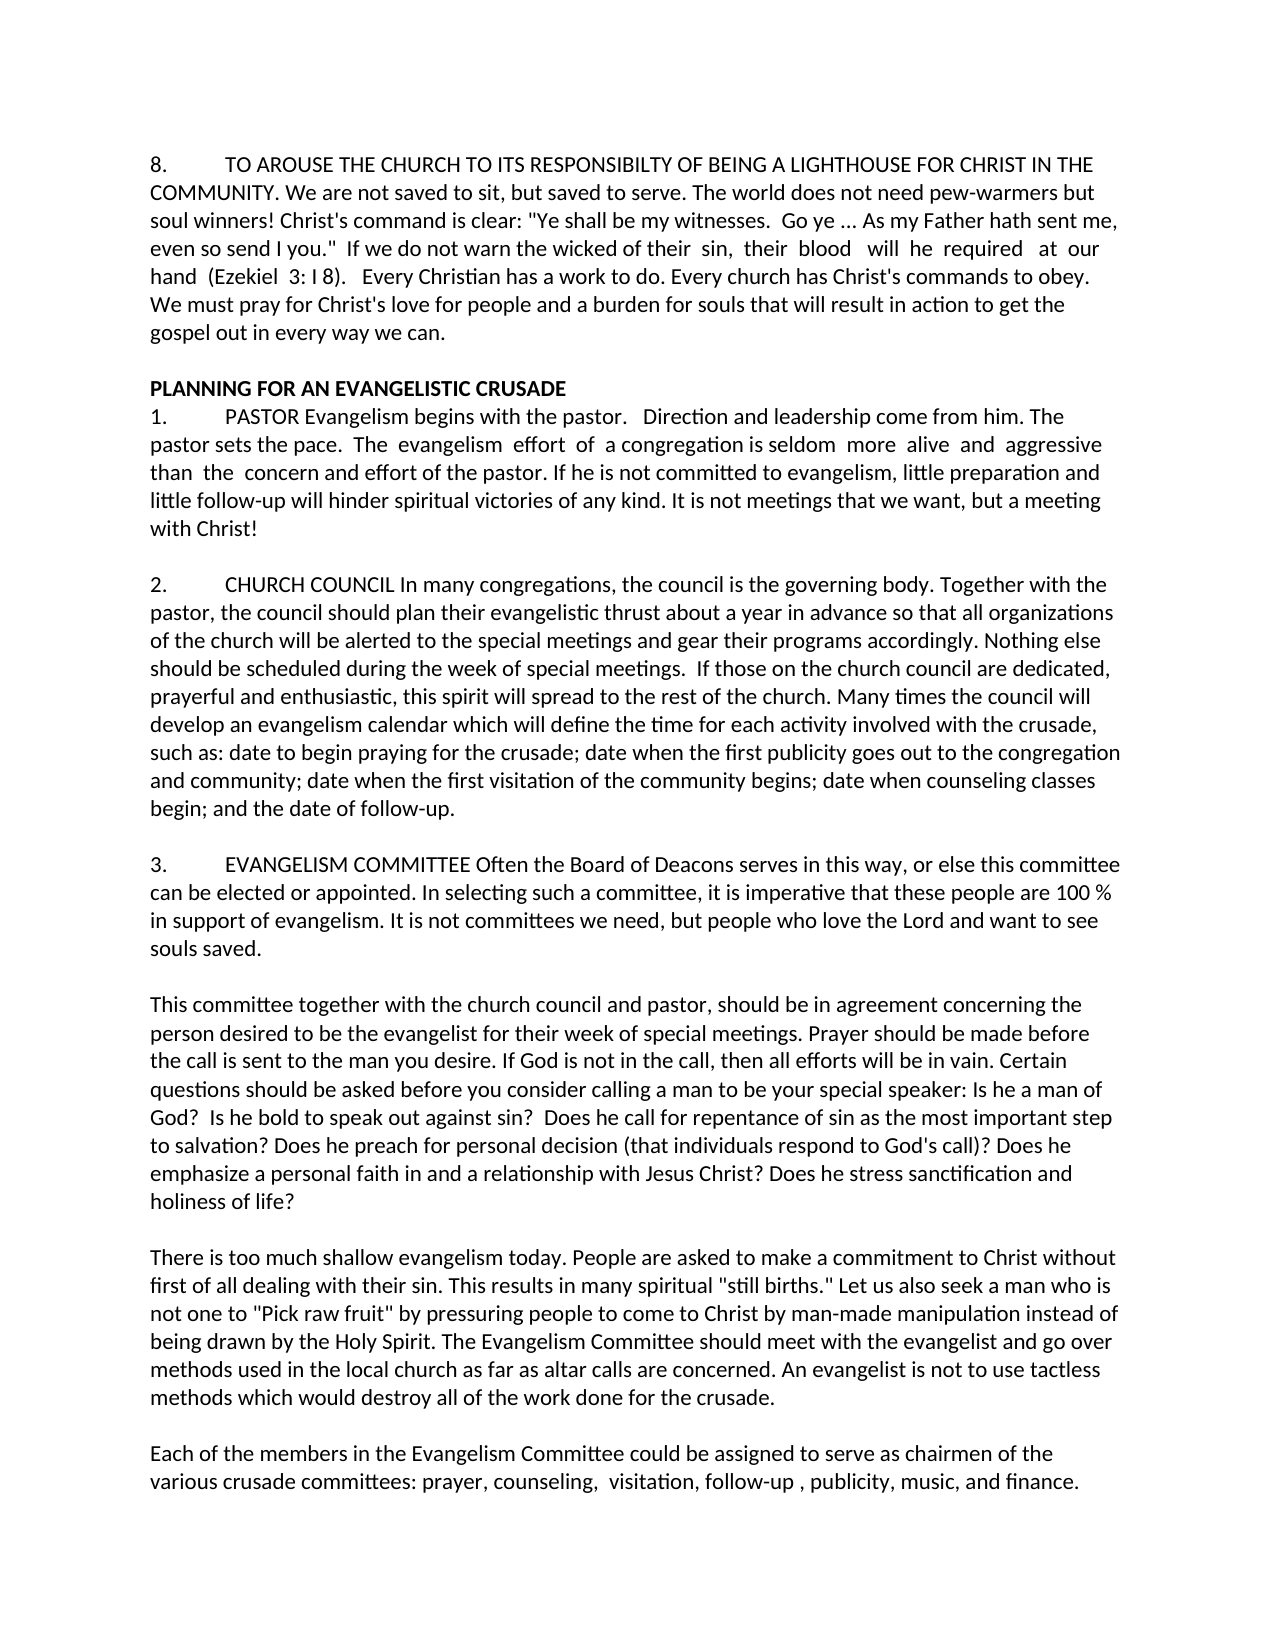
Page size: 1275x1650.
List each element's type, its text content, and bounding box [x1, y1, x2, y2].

text There is too much shallow evangelism today. People are asked to make a commitment to Christ without first of all dealing with their sin. This results in many spiritual "still births." Let us also seek a man who is not one to "Pick raw fruit" by pressuring people to come to Christ by man-made manipulation instead of being drawn by the Holy Spirit. The Evangelism Committee should meet with the evangelist and go over methods used in the local church as far as altar calls are concerned. An evangelist is not to use tactless methods which would destroy all of the work done for the crusade. [150, 1243, 1125, 1411]
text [150, 1439, 1125, 1495]
text 3. EVANGELISM COMMITTEE Often the Board of Deacons serves in this way, or else this committee can be elected or appointed. In selecting such a committee, it is imperative that these people are 100 % in support of evangelism. It is not committees we need, but people who love the Lord and want to see souls saved. [150, 851, 1125, 963]
text 1. PASTOR Evangelism begins with the pastor. Direction and leadership come from him. The pastor sets the pace. The evangelism effort of a congregation is seldom more alive and aggressive than the concern and effort of the pastor. If he is not committed to evangelism, little preparation and little follow-up will hinder spiritual victories of any kind. It is not meetings that we want, but a meeting with Christ! [150, 402, 1125, 542]
text 8. TO AROUSE THE CHURCH TO ITS RESPONSIBILTY OF BEING A LIGHTHOUSE FOR CHRIST IN THE COMMUNITY. We are not saved to sit, but saved to serve. The world does not need pew-warmers but soul winners! Christ's command is clear: "Ye shall be my witnesses. Go ye ... As my Father hath sent me, even so send I you." If we do not warn the wicked of their sin, their blood will he required at our hand (Ezekiel 3: I 8). Every Christian has a work to do. Every church has Christ's commands to obey. We must pray for Christ's love for people and a burden for souls that will result in action to get the gospel out in every way we can. [150, 150, 1125, 346]
text 2. CHURCH COUNCIL In many congregations, the council is the governing body. Together with the pastor, the council should plan their evangelistic thrust about a year in advance so that all organizations of the church will be alerted to the special meetings and gear their programs accordingly. Nothing else should be scheduled during the week of special meetings. If those on the church council are dedicated, prayerful and enthusiastic, this spirit will spread to the rest of the church. Many times the council will develop an evangelism calendar which will define the time for each activity involved with the crusade, such as: date to begin praying for the crusade; date when the first publicity goes out to the congregation and community; date when the first visitation of the community begins; date when counseling classes begin; and the date of follow-up. [150, 570, 1125, 822]
text PLANNING FOR AN EVANGELISTIC CRUSADE [150, 374, 1125, 402]
text This committee together with the church council and pastor, should be in agreement concerning the person desired to be the evangelist for their week of special meetings. Prayer should be made before the call is sent to the man you desire. If God is not in the call, then all efforts will be in vain. Certain questions should be asked before you consider calling a man to be your special speaker: Is he a man of God? Is he bold to speak out against sin? Does he call for repentance of sin as the most important step to salvation? Does he preach for personal decision (that individuals respond to God's call)? Does he emphasize a personal faith in and a relationship with Jesus Christ? Does he stress sanctification and holiness of life? [150, 991, 1125, 1215]
